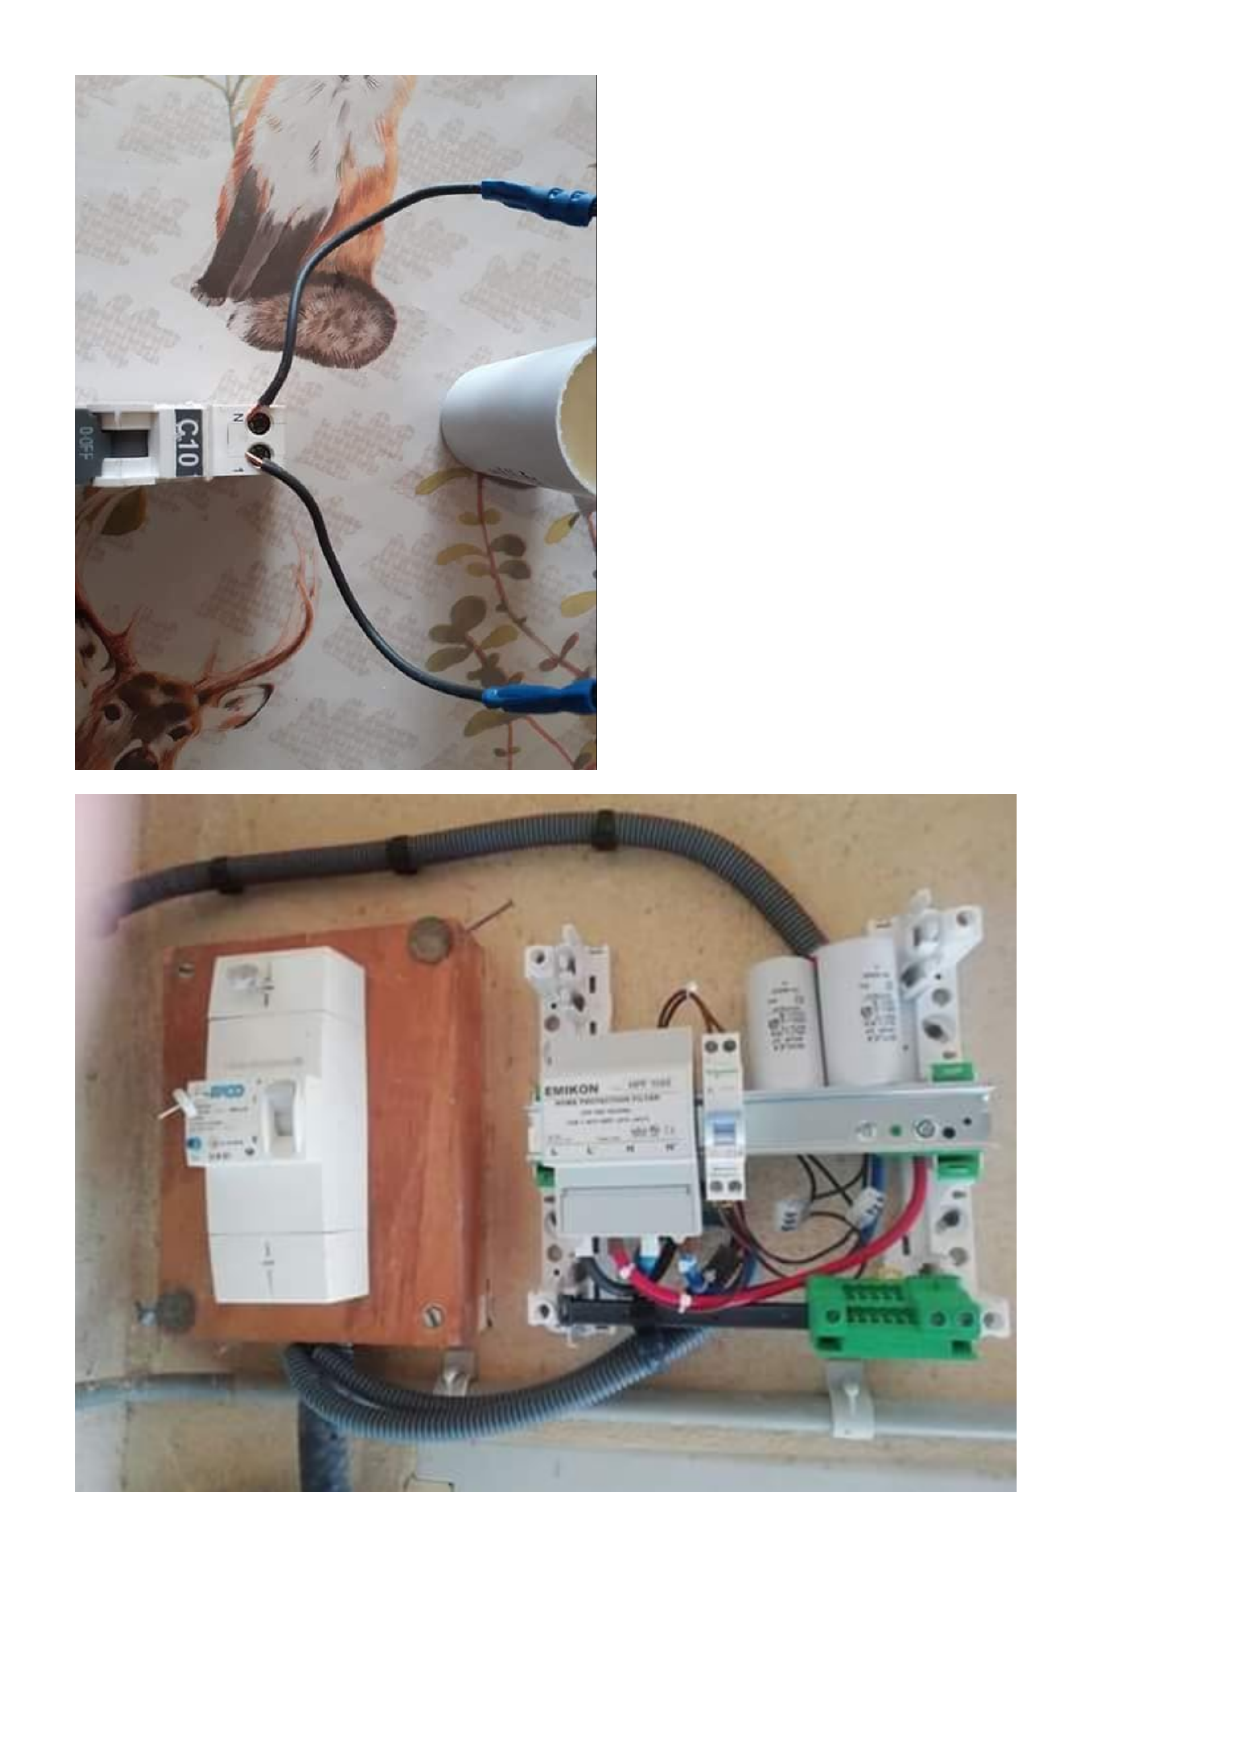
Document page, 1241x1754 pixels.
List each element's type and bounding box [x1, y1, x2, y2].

picture [75, 75, 597, 770]
picture [75, 794, 1017, 1492]
